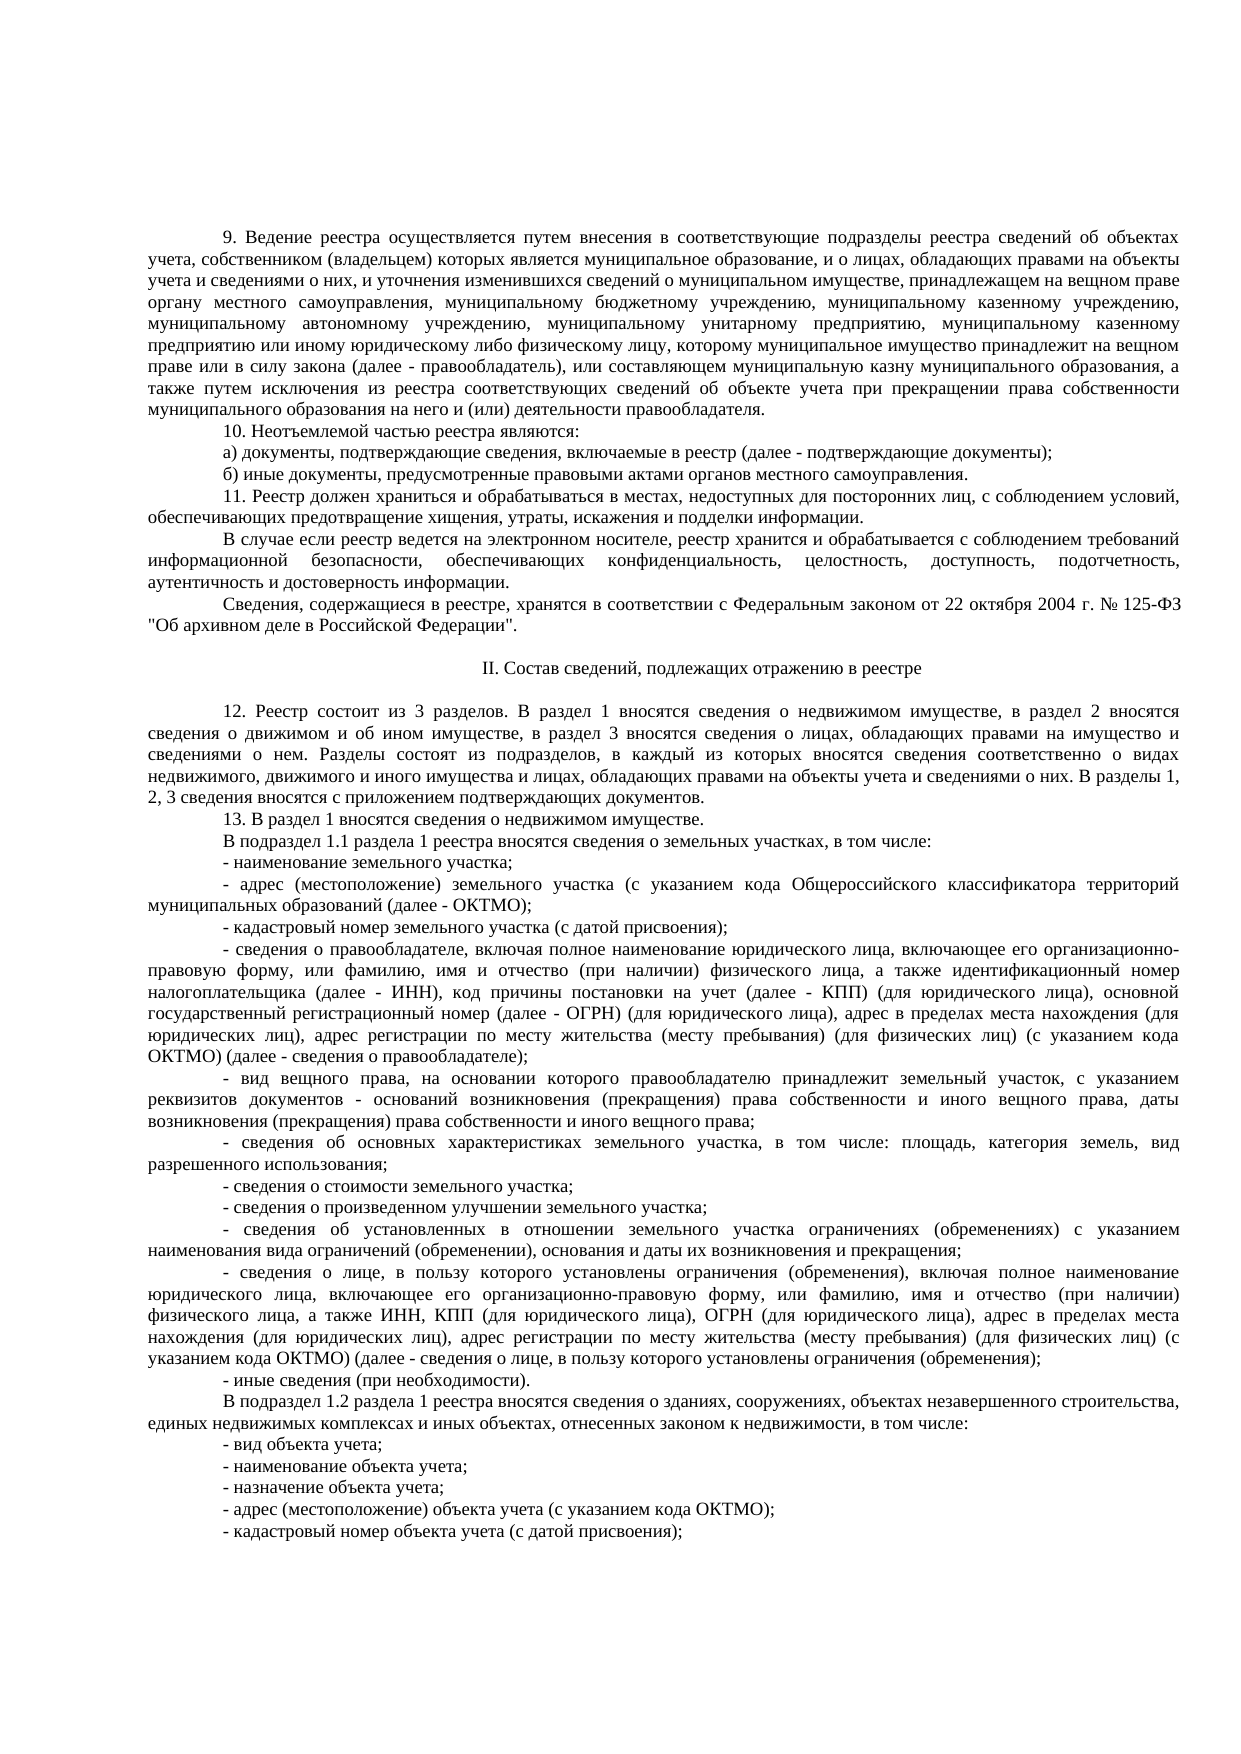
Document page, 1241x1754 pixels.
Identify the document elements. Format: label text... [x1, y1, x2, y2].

text - сведения об основных характеристиках земельного участка, в том числе: площадь, категория земель, вид разрешенного использования; [148, 1131, 1181, 1174]
text - сведения об установленных в отношении земельного участка ограничениях (обременениях) с указанием наименования вида ограничений (обременении), основания и даты их возникновения и прекращения; [148, 1218, 1181, 1261]
text 13. В раздел 1 вносятся сведения о недвижимом имуществе. [148, 808, 1181, 829]
text - кадастровый номер земельного участка (с датой присвоения); [148, 916, 1181, 937]
text - сведения о произведенном улучшении земельного участка; [148, 1196, 1181, 1218]
text 12. Реестр состоит из 3 разделов. В раздел 1 вносятся сведения о недвижимом имуществе, в раздел 2 вносятся сведения о движимом и об ином имуществе, в раздел 3 вносятся сведения о лицах, обладающих правами на имущество и сведениями о нем. Разделы состоят из подразделов, в каждый из которых вносятся сведения соответственно о видах недвижимого, движимого и иного имущества и лицах, обладающих правами на объекты учета и сведениями о них. В разделы 1, 2, 3 сведения вносятся с приложением подтверждающих документов. [148, 700, 1181, 808]
text 11. Реестр должен храниться и обрабатываться в местах, недоступных для посторонних лиц, с соблюдением условий, обеспечивающих предотвращение хищения, утраты, искажения и подделки информации. [148, 484, 1181, 528]
text - кадастровый номер объекта учета (с датой присвоения); [148, 1519, 1181, 1541]
text В случае если реестр ведется на электронном носителе, реестр хранится и обрабатывается с соблюдением требований информационной безопасности, обеспечивающих конфиденциальность, целостность, доступность, подотчетность, аутентичность и достоверность информации. [148, 528, 1181, 592]
text Сведения, содержащиеся в реестре, хранятся в соответствии с Федеральным законом от 22 октября 2004 г. № 125-ФЗ "Об архивном деле в Российской Федерации". [148, 592, 1181, 636]
text б) иные документы, предусмотренные правовыми актами органов местного самоуправления. [148, 463, 1181, 484]
text а) документы, подтверждающие сведения, включаемые в реестр (далее - подтверждающие документы); [148, 441, 1181, 463]
text 10. Неотъемлемой частью реестра являются: [148, 420, 1181, 441]
text В подраздел 1.2 раздела 1 реестра вносятся сведения о зданиях, сооружениях, объектах незавершенного строительства, единых недвижимых комплексах и иных объектах, отнесенных законом к недвижимости, в том числе: [148, 1390, 1181, 1433]
text - сведения о лице, в пользу которого установлены ограничения (обременения), включая полное наименование юридического лица, включающее его организационно-правовую форму, или фамилию, имя и отчество (при наличии) физического лица, а также ИНН, КПП (для юридического лица), ОГРН (для юридического лица), адрес в пределах места нахождения (для юридических лиц), адрес регистрации по месту жительства (месту пребывания) (для физических лиц) (с указанием кода ОКТМО) (далее - сведения о лице, в пользу которого установлены ограничения (обременения); [148, 1261, 1181, 1369]
text - назначение объекта учета; [148, 1476, 1181, 1498]
text - наименование объекта учета; [148, 1455, 1181, 1476]
text - сведения о стоимости земельного участка; [148, 1174, 1181, 1196]
text - вид объекта учета; [148, 1433, 1181, 1455]
text II. Состав сведений, подлежащих отражению в реестре [148, 657, 1181, 679]
text - адрес (местоположение) земельного участка (с указанием кода Общероссийского классификатора территорий муниципальных образований (далее - ОКТМО); [148, 873, 1181, 916]
text - иные сведения (при необходимости). [148, 1369, 1181, 1390]
text - вид вещного права, на основании которого правообладателю принадлежит земельный участок, с указанием реквизитов документов - оснований возникновения (прекращения) права собственности и иного вещного права, даты возникновения (прекращения) права собственности и иного вещного права; [148, 1067, 1181, 1131]
text - сведения о правообладателе, включая полное наименование юридического лица, включающее его организационно-правовую форму, или фамилию, имя и отчество (при наличии) физического лица, а также идентификационный номер налогоплательщика (далее - ИНН), код причины постановки на учет (далее - КПП) (для юридического лица), основной государственный регистрационный номер (далее - ОГРН) (для юридического лица), адрес в пределах места нахождения (для юридических лиц), адрес регистрации по месту жительства (месту пребывания) (для физических лиц) (с указанием кода ОКТМО) (далее - сведения о правообладателе); [148, 937, 1181, 1067]
text - адрес (местоположение) объекта учета (с указанием кода ОКТМО); [148, 1498, 1181, 1519]
text - наименование земельного участка; [148, 851, 1181, 873]
text 9. Ведение реестра осуществляется путем внесения в соответствующие подразделы реестра сведений об объектах учета, собственником (владельцем) которых является муниципальное образование, и о лицах, обладающих правами на объекты учета и сведениями о них, и уточнения изменившихся сведений о муниципальном имуществе, принадлежащем на вещном праве органу местного самоуправления, муниципальному бюджетному учреждению, муниципальному казенному учреждению, муниципальному автономному учреждению, муниципальному унитарному предприятию, муниципальному казенному предприятию или иному юридическому либо физическому лицу, которому муниципальное имущество принадлежит на вещном праве или в силу закона (далее - правообладатель), или составляющем муниципальную казну муниципального образования, а также путем исключения из реестра соответствующих сведений об объекте учета при прекращении права собственности муниципального образования на него и (или) деятельности правообладателя. [148, 226, 1181, 420]
text В подраздел 1.1 раздела 1 реестра вносятся сведения о земельных участках, в том числе: [148, 829, 1181, 851]
